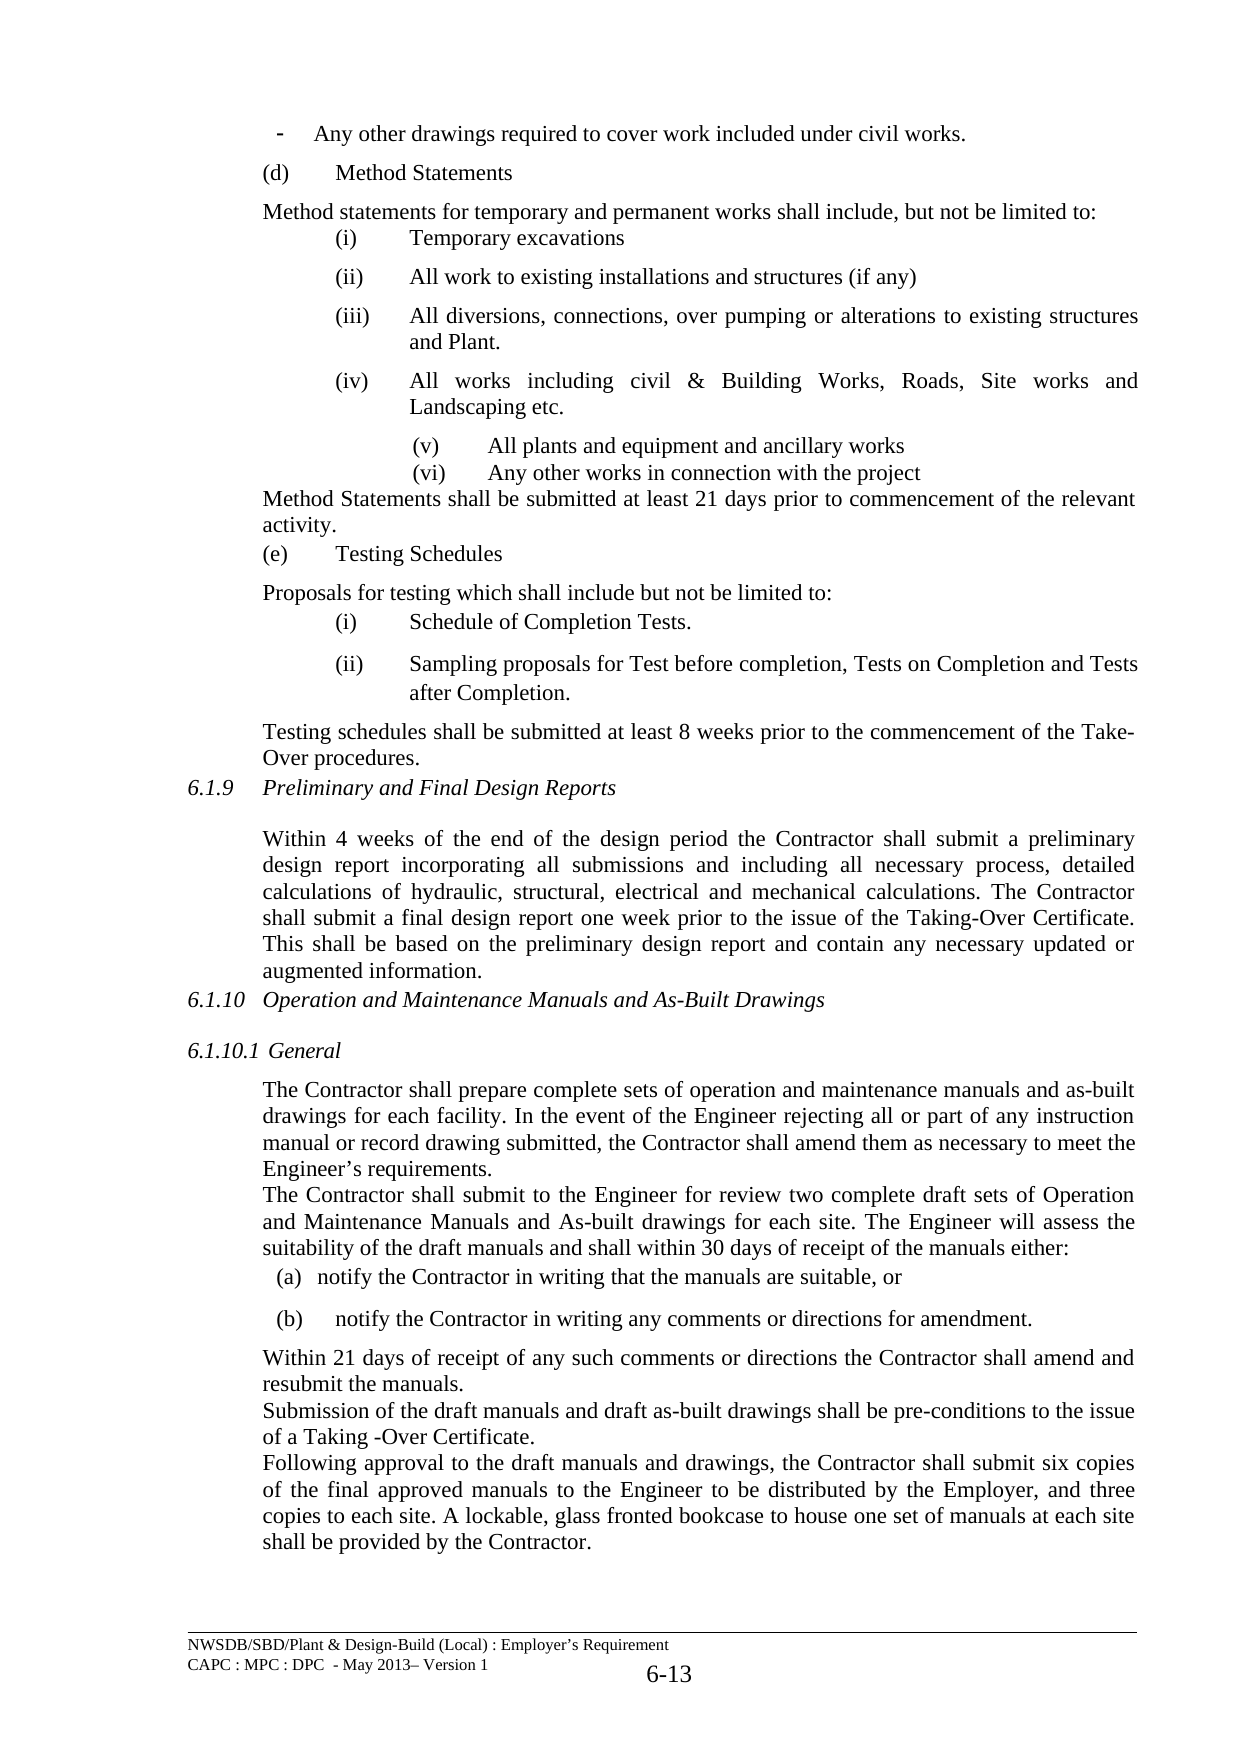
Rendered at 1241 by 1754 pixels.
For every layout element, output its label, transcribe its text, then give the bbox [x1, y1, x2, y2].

text (ii) Sampling proposals for Test before completion, Tests on Completion and Tests after Completion. [335, 647, 1139, 706]
text (vi) Any other works in connection with the project [262, 458, 1137, 485]
text Proposals for testing which shall include but not be limited to: [262, 579, 1137, 606]
text (iv) All works including civil & Building Works, Roads, Site works and Landscaping etc. [335, 367, 1139, 420]
text (i) Schedule of Completion Tests. [335, 606, 1139, 635]
subtitle 6.1.9 Preliminary and Final Design Reports [187, 771, 1137, 800]
subtitle 6.1.10.1 General [187, 1037, 1137, 1064]
text Method Statements shall be submitted at least 21 days prior to commencement of the relevant activity. [262, 485, 1137, 538]
text (d) Method Statements [262, 159, 1139, 185]
list Any other drawings required to cover work included under civil works. [276, 120, 1139, 146]
text (i) Temporary excavations [335, 224, 1139, 250]
text (ii) All work to existing installations and structures (if any) [335, 263, 1139, 289]
text Within 4 weeks of the end of the design period the Contractor shall submit a preliminary design report incorporating all submissions and including all necessary process, detailed calculations of hydraulic, structural, electrical and mechanical calculations. The Contractor shall submit a final design report one week prior to the issue of the Taking-Over Certificate. This shall be based on the preliminary design report and contain any necessary updated or augmented information. [262, 825, 1137, 983]
subtitle 6.1.10 Operation and Maintenance Manuals and As-Built Drawings [187, 983, 1137, 1012]
text Testing schedules shall be submitted at least 8 weeks prior to the commencement of the Take-Over procedures. [262, 718, 1137, 771]
text Submission of the draft manuals and draft as-built drawings shall be pre-conditions to the issue of a Taking -Over Certificate. [262, 1397, 1137, 1449]
text Method statements for temporary and permanent works shall include, but not be limited to: [262, 198, 1137, 224]
text The Contractor shall submit to the Engineer for review two complete draft sets of Operation and Maintenance Manuals and As-built drawings for each site. The Engineer will assess the suitability of the draft manuals and shall within 30 days of receipt of the manuals either: [262, 1182, 1137, 1261]
text (iii) All diversions, connections, over pumping or alterations to existing structures and Plant. [335, 302, 1139, 354]
list notify the Contractor in writing that the manuals are suitable, or [276, 1261, 1137, 1290]
text (v) All plants and equipment and ancillary works [262, 432, 1137, 458]
text Following approval to the draft manuals and drawings, the Contractor shall submit six copies of the final approved manuals to the Engineer to be distributed by the Employer, and three copies to each site. A lockable, glass fronted bookcase to house one set of manuals at each site shall be provided by the Contractor. [262, 1449, 1137, 1555]
text notify the Contractor in writing any comments or directions for amendment. [276, 1302, 1137, 1331]
text Within 21 days of receipt of any such comments or directions the Contractor shall amend and resubmit the manuals. [262, 1344, 1137, 1397]
text The Contractor shall prepare complete sets of operation and maintenance manuals and as-built drawings for each facility. In the event of the Engineer rejecting all or part of any instruction manual or record drawing submitted, the Contractor shall amend them as necessary to meet the Engineer’s requirements. [262, 1076, 1137, 1182]
text (e) Testing Schedules [262, 538, 1139, 567]
